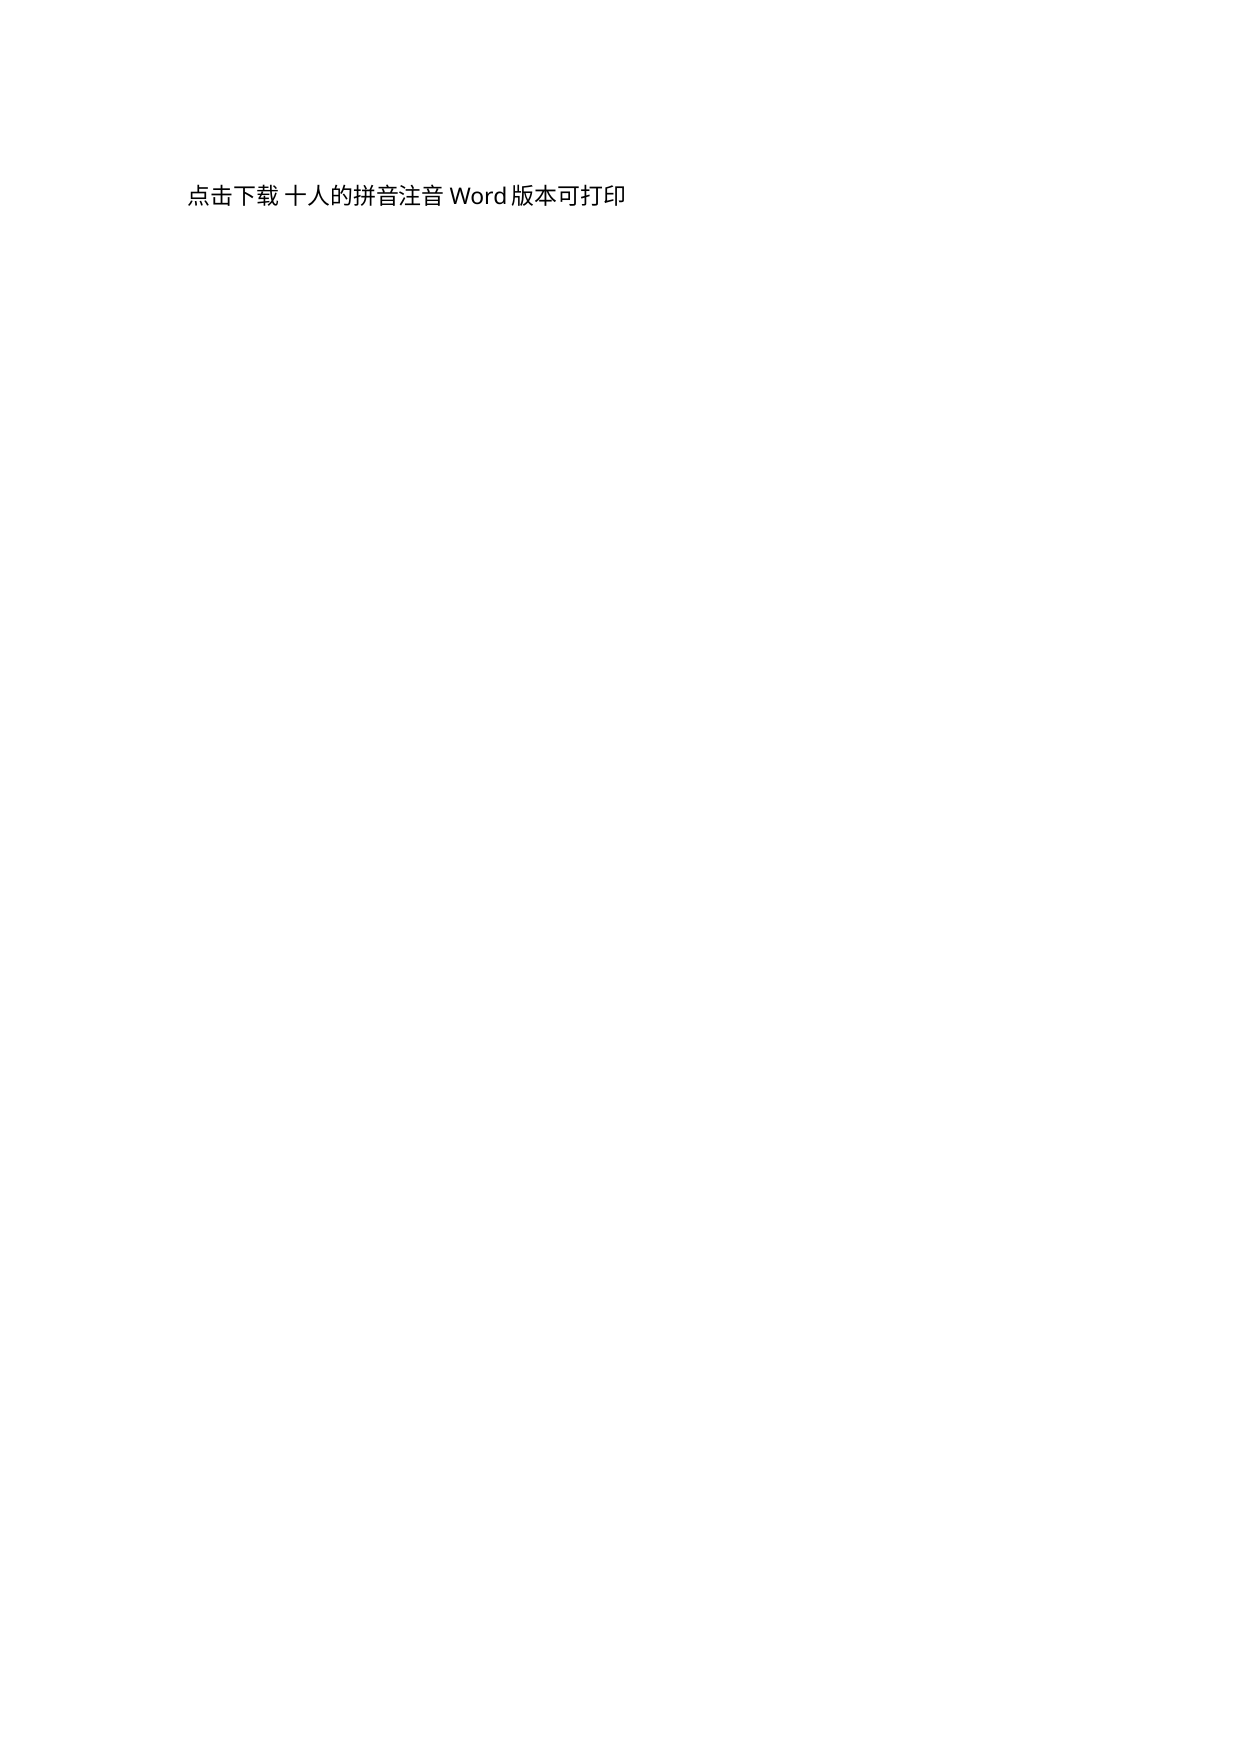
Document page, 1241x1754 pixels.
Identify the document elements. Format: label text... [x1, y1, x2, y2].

text 点击下载 十人的拼音注音Word版本可打印 [187, 162, 1053, 227]
